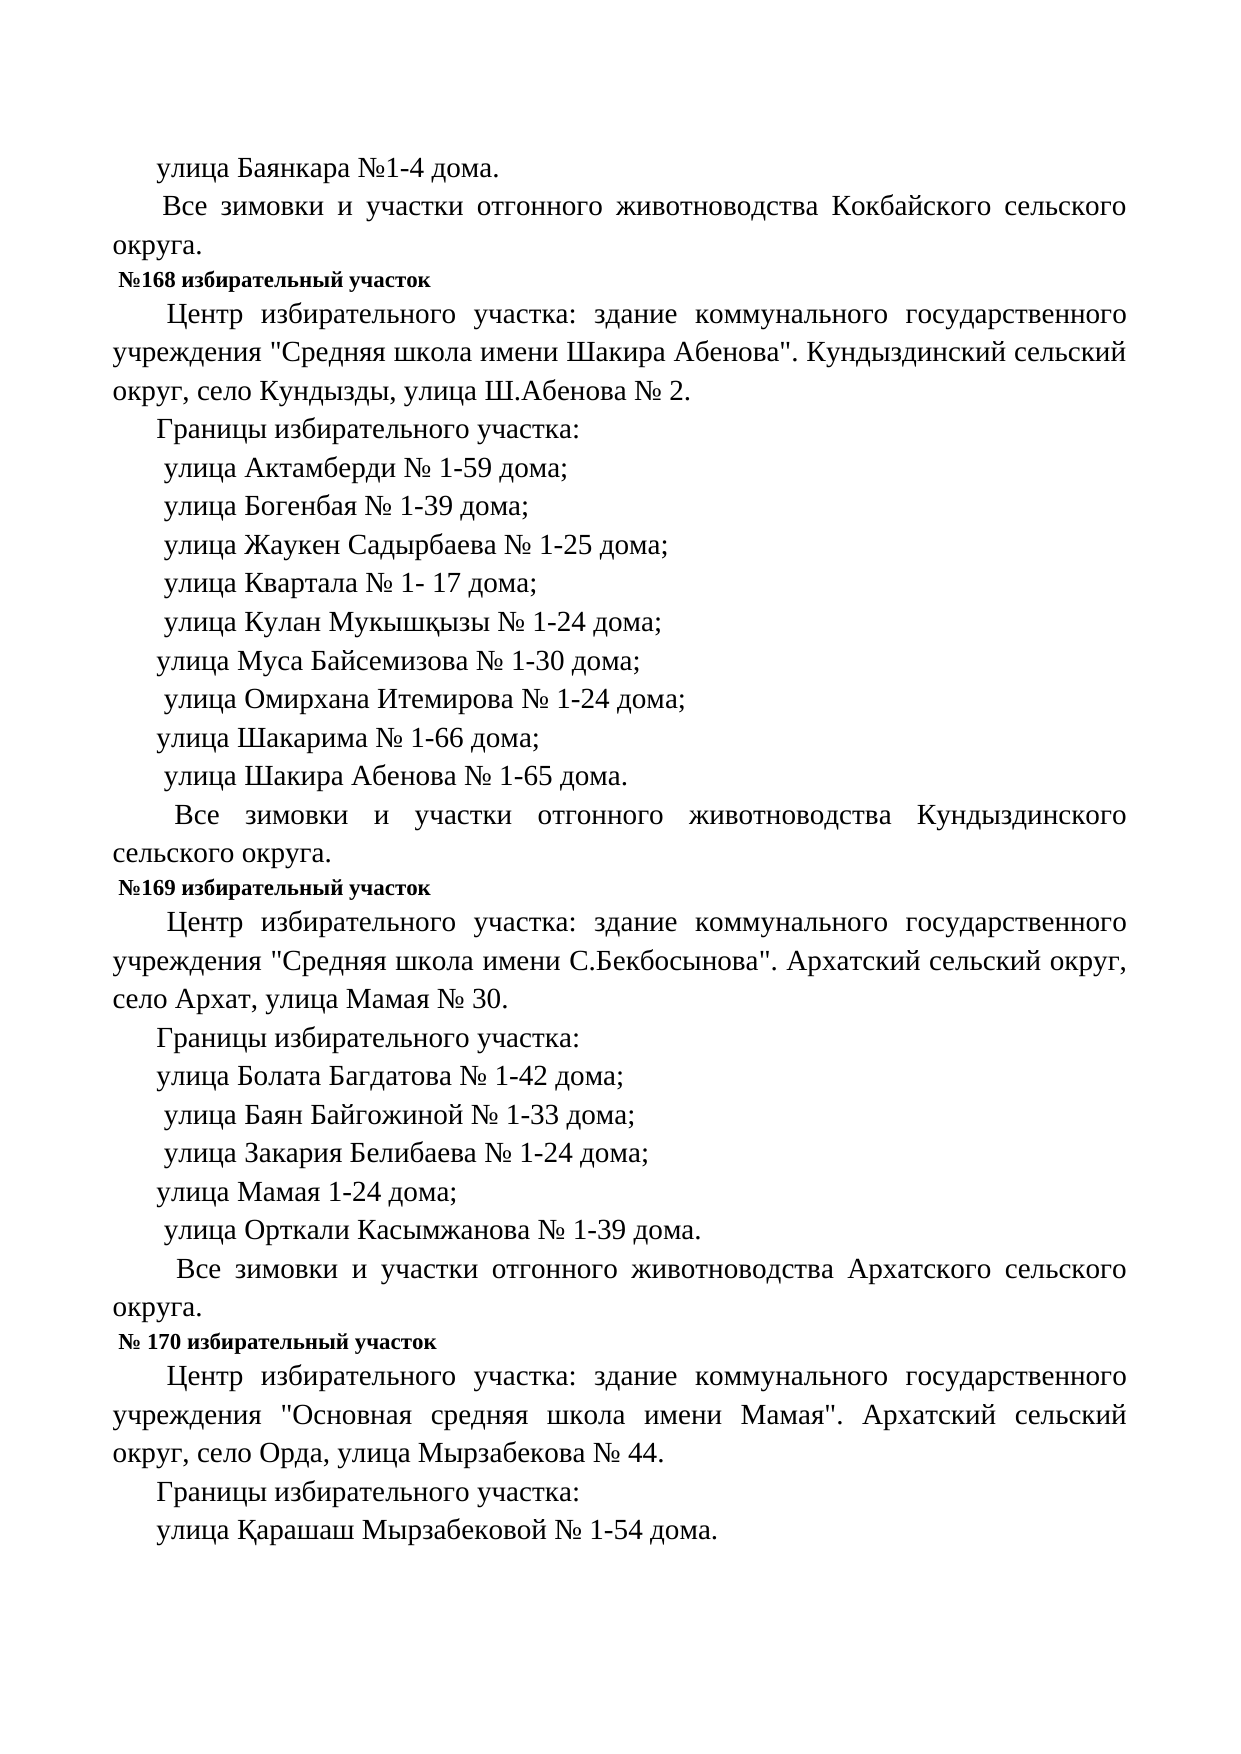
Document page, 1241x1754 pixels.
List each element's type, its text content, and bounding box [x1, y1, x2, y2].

text Центр избирательного участка: здание коммунального государственного учреждения "Средняя школа имени С.Бекбосынова". Архатский сельский округ, село Архат, улица Мамая № 30. [112, 904, 1128, 1015]
text №169 избирательный участок [112, 874, 1128, 900]
text Границы избирательного участка: [112, 1020, 1128, 1053]
text Центр избирательного участка: здание коммунального государственного учреждения "Средняя школа имени Шакира Абенова". Кундыздинский сельский округ, село Кундызды, улица Ш.Абенова № 2. [112, 296, 1128, 406]
text № 170 избирательный участок [112, 1328, 1128, 1354]
text улица Шакарима № 1-66 дома; [112, 720, 1128, 753]
text улица Жаукен Садырбаева № 1-25 дома; [112, 527, 1128, 561]
text улица Қарашаш Мырзабековой № 1-54 дома. [112, 1512, 1128, 1546]
text улица Шакира Абенова № 1-65 дома. [112, 758, 1128, 792]
text улица Закария Белибаева № 1-24 дома; [112, 1135, 1128, 1169]
text №168 избирательный участок [112, 266, 1128, 292]
text улица Квартала № 1- 17 дома; [112, 566, 1128, 599]
text улица Муса Байсемизова № 1-30 дома; [112, 643, 1128, 676]
text улица Орткали Касымжанова № 1-39 дома. [112, 1212, 1128, 1246]
text улица Баян Байгожиной № 1-33 дома; [112, 1097, 1128, 1130]
text Центр избирательного участка: здание коммунального государственного учреждения "Основная средняя школа имени Мамая". Архатский сельский округ, село Орда, улица Мырзабекова № 44. [112, 1358, 1128, 1469]
text улица Богенбая № 1-39 дома; [112, 488, 1128, 522]
text улица Баянкара №1-4 дома. [112, 150, 1128, 183]
text улица Мамая 1-24 дома; [112, 1174, 1128, 1207]
text Все зимовки и участки отгонного животноводства Кундыздинского сельского округа. [112, 797, 1128, 869]
text улица Омирхана Итемирова № 1-24 дома; [112, 681, 1128, 715]
text Границы избирательного участка: [112, 411, 1128, 445]
text Границы избирательного участка: [112, 1474, 1128, 1507]
text улица Болата Багдатова № 1-42 дома; [112, 1058, 1128, 1092]
text Все зимовки и участки отгонного животноводства Архатского сельского округа. [112, 1251, 1128, 1323]
text Все зимовки и участки отгонного животноводства Кокбайского сельского округа. [112, 188, 1128, 261]
text улица Кулан Мукышқызы № 1-24 дома; [112, 604, 1128, 638]
text улица Актамберди № 1-59 дома; [112, 450, 1128, 483]
